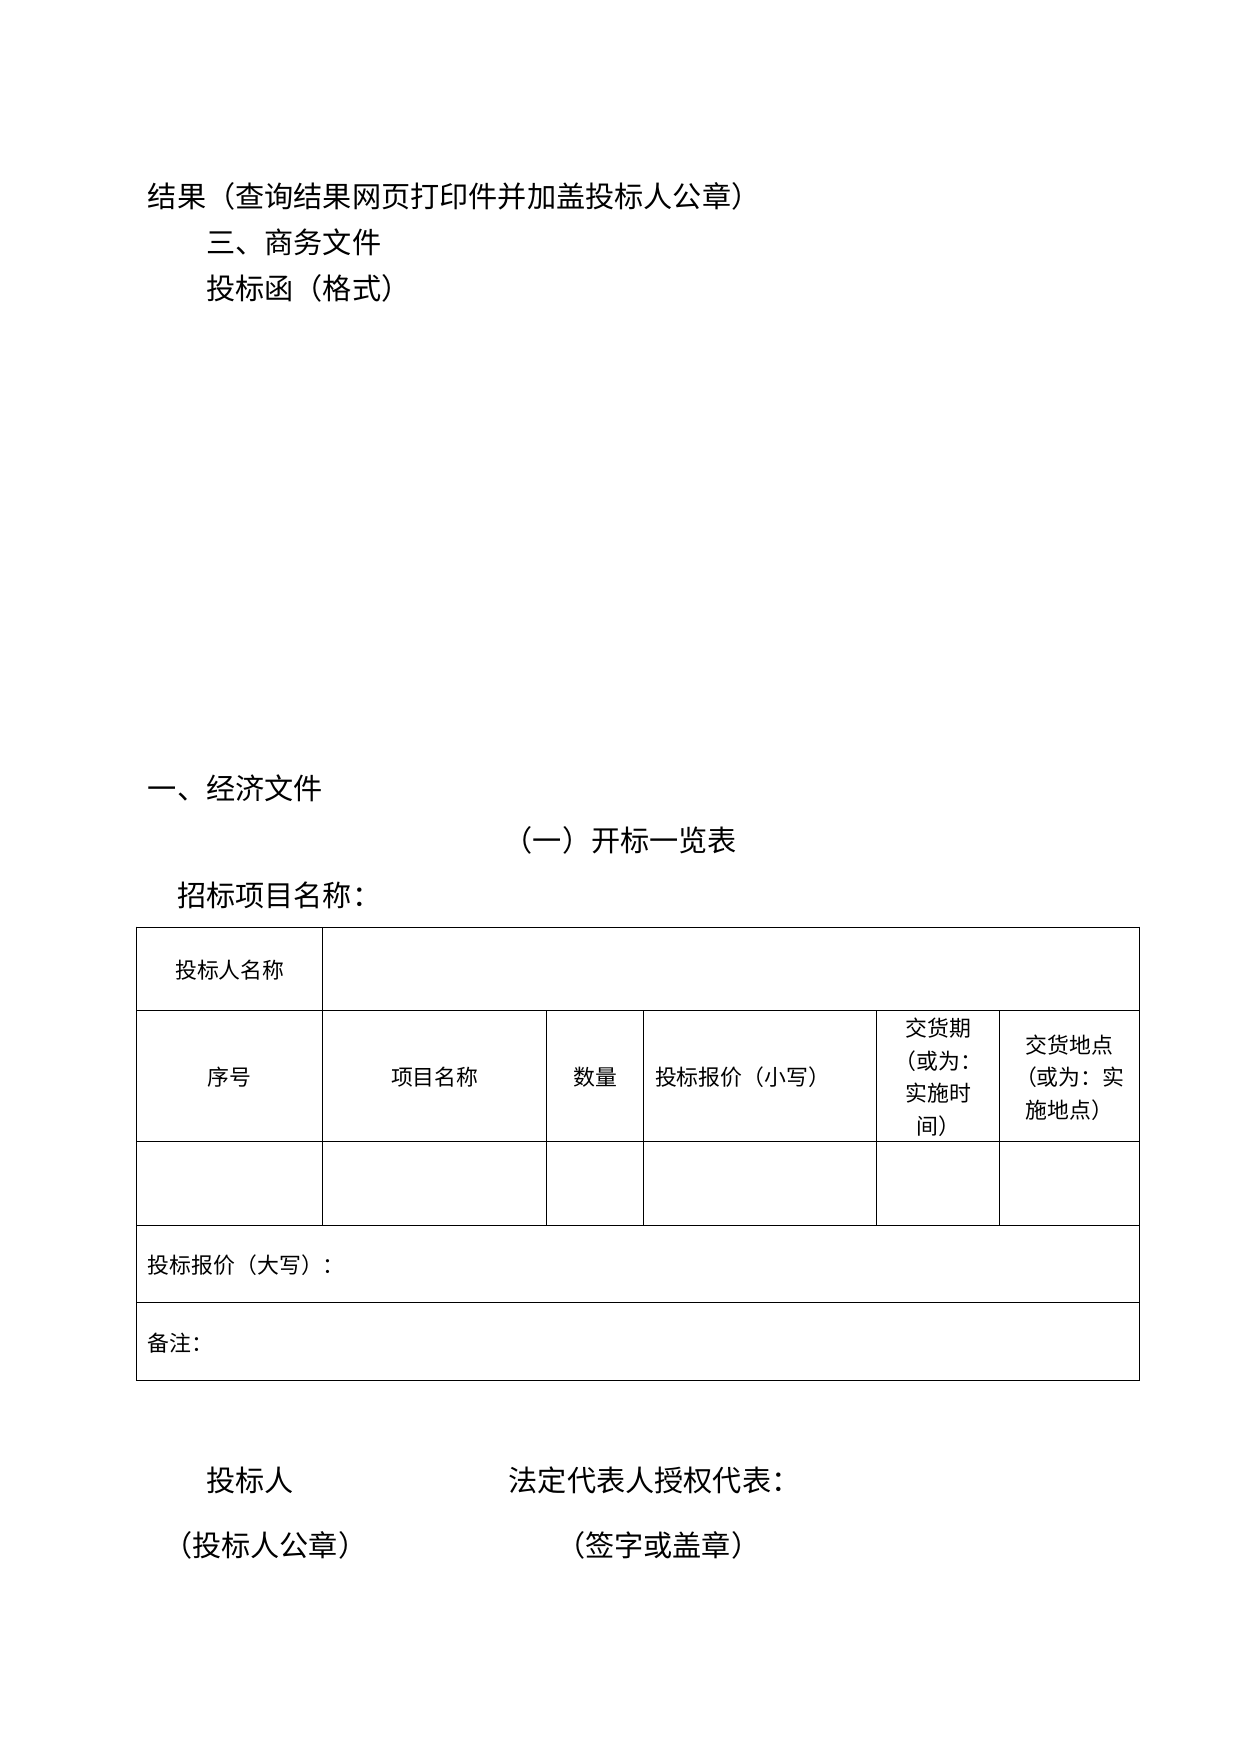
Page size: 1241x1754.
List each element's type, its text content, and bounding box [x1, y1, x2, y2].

text （投标人公章） （签字或盖章） [148, 1511, 1092, 1576]
text 三、商务文件 [148, 217, 1092, 262]
table_cell [137, 1142, 322, 1225]
table_cell [323, 1142, 546, 1225]
table_header [323, 928, 1139, 1010]
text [148, 171, 1092, 217]
table_cell [1000, 1142, 1139, 1225]
table_cell 交货期（或为：实施时间） [877, 1011, 999, 1141]
table_cell 投标报价（小写） [644, 1011, 876, 1141]
table_cell [644, 1142, 876, 1225]
text 投标人 法定代表人授权代表： [148, 1446, 1092, 1511]
table_cell 序号 [137, 1011, 322, 1141]
table_cell 项目名称 [323, 1011, 546, 1141]
table_cell 备注： [137, 1303, 1139, 1380]
text 投标函（格式） [148, 262, 1092, 308]
subtitle 一、经济文件 [148, 757, 1092, 809]
text 招标项目名称： [148, 862, 1092, 927]
table_cell 交货地点（或为：实施地点） [1000, 1011, 1139, 1141]
table_cell [547, 1142, 643, 1225]
table_cell 数量 [547, 1011, 643, 1141]
table_header 投标人名称 [137, 928, 322, 1010]
table_cell [877, 1142, 999, 1225]
text （一）开标一览表 [148, 809, 1092, 862]
table_cell 投标报价（大写）： [137, 1226, 1139, 1302]
